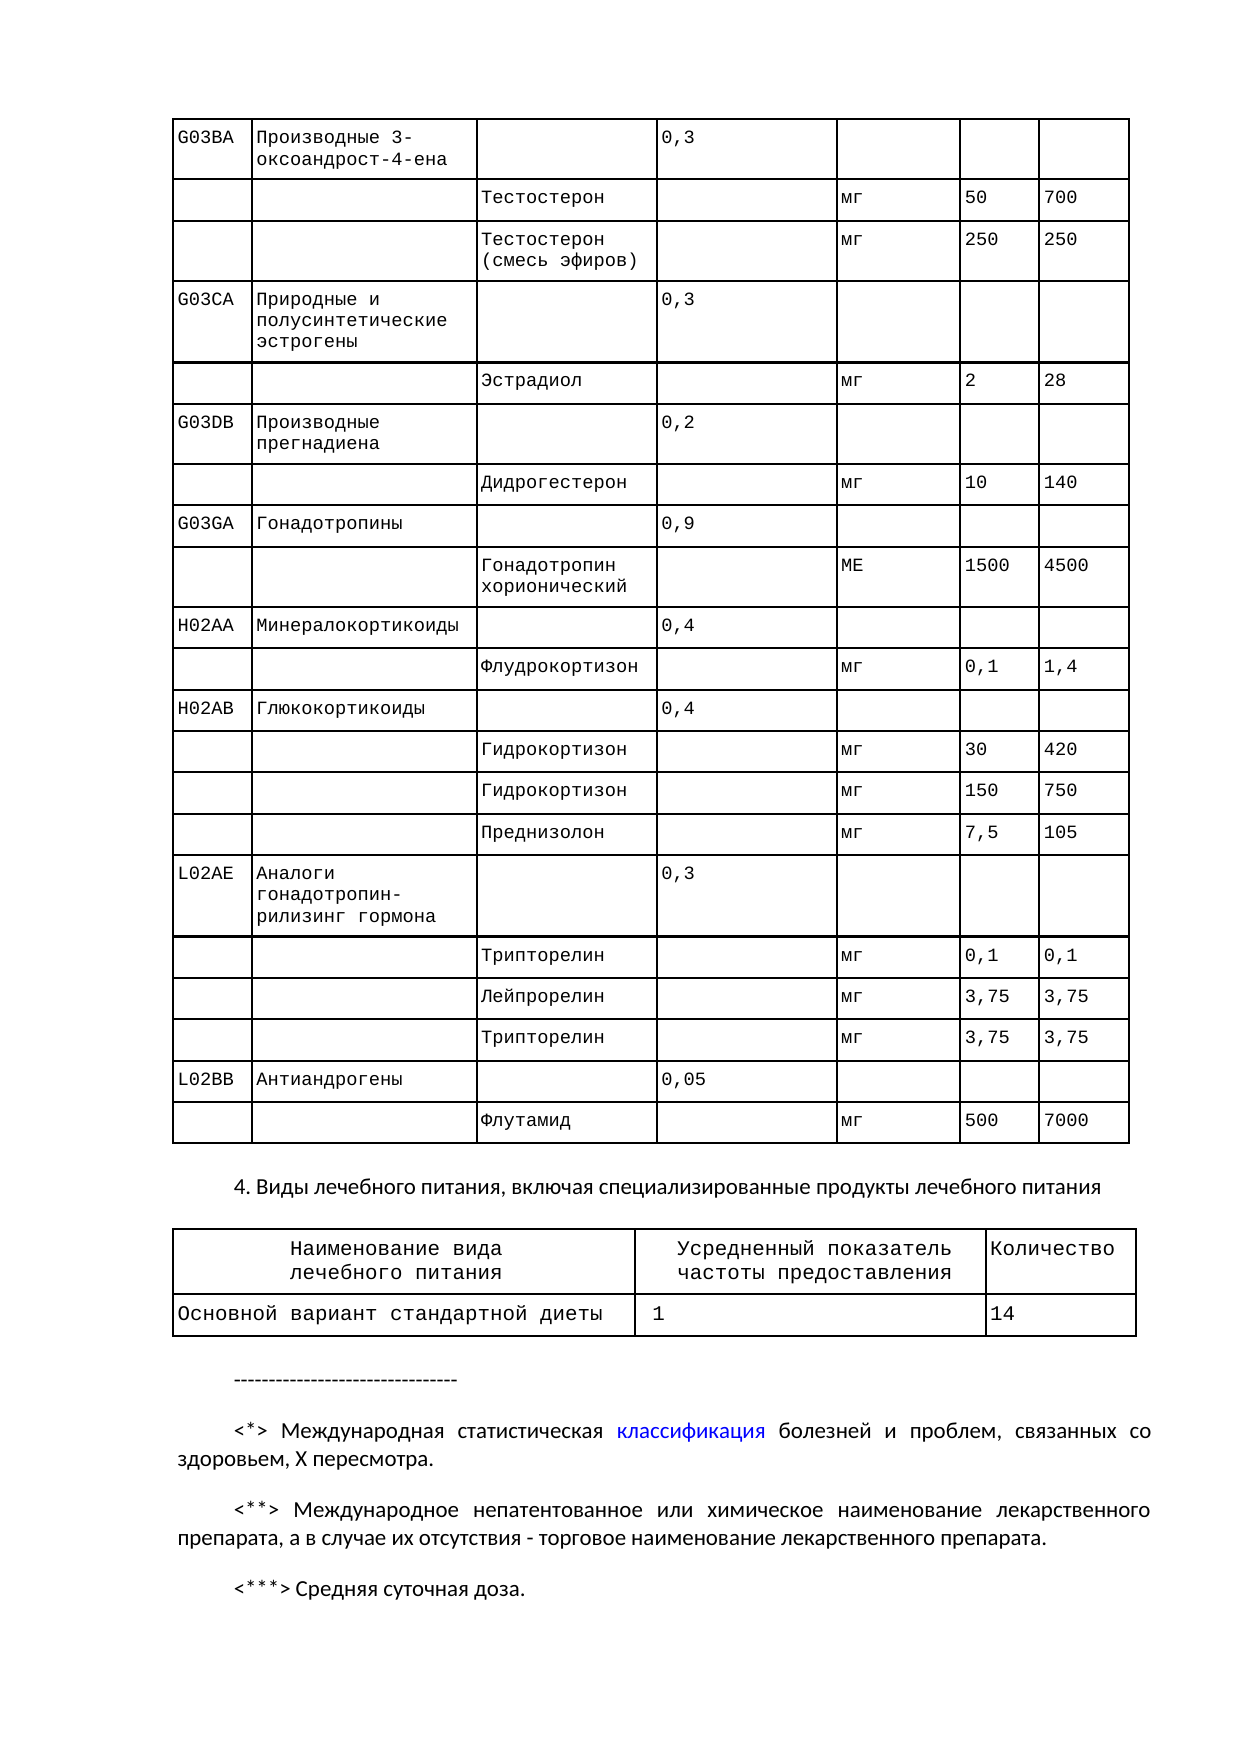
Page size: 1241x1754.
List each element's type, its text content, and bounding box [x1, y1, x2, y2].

table_cell 140 [1040, 465, 1128, 504]
table_cell 14 [987, 1295, 1135, 1335]
table_cell 7,5 [961, 815, 1038, 854]
table_cell 50 [961, 180, 1038, 220]
table_cell МЕ [838, 548, 959, 606]
table_cell 1,4 [1040, 649, 1128, 688]
table_cell [838, 120, 959, 178]
table_cell Гонадотропин хорионический [478, 548, 656, 606]
table_cell [174, 180, 251, 220]
table_cell [253, 938, 476, 977]
table_cell мг [838, 938, 959, 977]
table_cell 0,1 [1040, 938, 1128, 977]
table_cell G03DB [174, 405, 251, 463]
table_cell Трипторелин [478, 1020, 656, 1059]
text 4. Виды лечебного питания, включая специализированные продукты лечебного питания [177, 1172, 1152, 1200]
table_cell 10 [961, 465, 1038, 504]
table_cell Производные 3- оксоандрост-4-ена [253, 120, 476, 178]
table_cell Флудрокортизон [478, 649, 656, 688]
table_cell [174, 649, 251, 688]
table_cell [838, 691, 959, 730]
table_cell Тестостерон [478, 180, 656, 220]
table_cell [253, 979, 476, 1018]
table_cell [174, 979, 251, 1018]
table_cell 250 [1040, 222, 1128, 280]
table_cell 1500 [961, 548, 1038, 606]
table_cell Производные прегнадиена [253, 405, 476, 463]
table_cell Дидрогестерон [478, 465, 656, 504]
table_cell 28 [1040, 364, 1128, 403]
table_cell 0,05 [658, 1062, 836, 1101]
table_cell [478, 1062, 656, 1101]
table_cell H02AB [174, 691, 251, 730]
table_cell мг [838, 364, 959, 403]
table_cell [1040, 856, 1128, 935]
table_cell [253, 815, 476, 854]
table_cell [838, 608, 959, 647]
table_header Наименование вида лечебного питания [174, 1230, 634, 1293]
table_cell [658, 180, 836, 220]
table_cell Трипторелин [478, 938, 656, 977]
table_cell Гидрокортизон [478, 732, 656, 771]
table_cell [1040, 282, 1128, 361]
table_cell Основной вариант стандартной диеты [174, 1295, 634, 1335]
table_cell [658, 773, 836, 813]
table_cell [1040, 1062, 1128, 1101]
table_cell [253, 222, 476, 280]
text -------------------------------- [177, 1365, 1152, 1393]
table_cell мг [838, 222, 959, 280]
table_cell 250 [961, 222, 1038, 280]
table_cell [961, 608, 1038, 647]
table_cell [838, 856, 959, 935]
text <*> Международная статистическая классификация болезней и проблем, связанных со здоровьем, X пересмотра. [177, 1416, 1152, 1472]
table_cell [1040, 405, 1128, 463]
table_cell 0,4 [658, 691, 836, 730]
table_cell [253, 180, 476, 220]
table_cell мг [838, 815, 959, 854]
table_cell [174, 364, 251, 403]
table_cell [961, 506, 1038, 546]
table_cell мг [838, 979, 959, 1018]
text <**> Международное непатентованное или химическое наименование лекарственного препарата, а в случае их отсутствия - торговое наименование лекарственного препарата. [177, 1495, 1152, 1551]
table_cell [478, 608, 656, 647]
table_cell Тестостерон (смесь эфиров) [478, 222, 656, 280]
table_cell 1 [636, 1295, 985, 1335]
table_cell [478, 856, 656, 935]
table_cell Аналоги гонадотропин- рилизинг гормона [253, 856, 476, 935]
table_cell [658, 222, 836, 280]
table_cell 0,1 [961, 938, 1038, 977]
table_cell Преднизолон [478, 815, 656, 854]
table_cell 0,2 [658, 405, 836, 463]
table_cell Минералокортикоиды [253, 608, 476, 647]
table_cell H02AA [174, 608, 251, 647]
table_cell [658, 649, 836, 688]
table_cell Флутамид [478, 1103, 656, 1142]
table_cell 2 [961, 364, 1038, 403]
table_cell [174, 1103, 251, 1142]
table_cell [658, 548, 836, 606]
table_cell L02BB [174, 1062, 251, 1101]
table_cell [961, 856, 1038, 935]
table_cell 150 [961, 773, 1038, 813]
table_cell [658, 938, 836, 977]
table_cell 0,9 [658, 506, 836, 546]
table_cell мг [838, 180, 959, 220]
text <***> Средняя суточная доза. [177, 1574, 1152, 1602]
table_cell Лейпрорелин [478, 979, 656, 1018]
table_cell 420 [1040, 732, 1128, 771]
table_cell [658, 979, 836, 1018]
table_cell 0,3 [658, 282, 836, 361]
table_cell 0,4 [658, 608, 836, 647]
table_cell [478, 282, 656, 361]
table_cell [253, 773, 476, 813]
table_cell [174, 815, 251, 854]
table_cell 3,75 [961, 979, 1038, 1018]
table_cell [961, 120, 1038, 178]
table_cell 105 [1040, 815, 1128, 854]
table_cell [253, 364, 476, 403]
table_cell [961, 691, 1038, 730]
table_cell [961, 282, 1038, 361]
table_cell [174, 1020, 251, 1059]
table_cell [838, 282, 959, 361]
table_cell 7000 [1040, 1103, 1128, 1142]
table_cell [174, 732, 251, 771]
table_cell L02AE [174, 856, 251, 935]
table_header Количество [987, 1230, 1135, 1293]
table_cell [1040, 691, 1128, 730]
table_cell [253, 732, 476, 771]
table_cell [478, 405, 656, 463]
table_cell мг [838, 649, 959, 688]
table_cell [253, 1020, 476, 1059]
table_cell мг [838, 1020, 959, 1059]
table_cell 3,75 [961, 1020, 1038, 1059]
table_cell 0,1 [961, 649, 1038, 688]
table_cell [253, 649, 476, 688]
table_cell [478, 506, 656, 546]
table_cell [961, 1062, 1038, 1101]
table_cell [658, 1103, 836, 1142]
table_cell 0,3 [658, 856, 836, 935]
table_cell Гидрокортизон [478, 773, 656, 813]
table_cell [253, 465, 476, 504]
table_cell G03BA [174, 120, 251, 178]
table_cell [658, 465, 836, 504]
table_cell 3,75 [1040, 1020, 1128, 1059]
table_cell [838, 405, 959, 463]
table_cell 750 [1040, 773, 1128, 813]
table_cell G03CA [174, 282, 251, 361]
table_cell Гонадотропины [253, 506, 476, 546]
table_cell [478, 691, 656, 730]
table_cell [961, 405, 1038, 463]
table_cell Глюкокортикоиды [253, 691, 476, 730]
table_cell [658, 1020, 836, 1059]
table_cell Антиандрогены [253, 1062, 476, 1101]
table_cell 0,3 [658, 120, 836, 178]
table_cell 500 [961, 1103, 1038, 1142]
table_cell [838, 1062, 959, 1101]
table_cell 30 [961, 732, 1038, 771]
table_cell 4500 [1040, 548, 1128, 606]
table_cell мг [838, 465, 959, 504]
table_cell [174, 773, 251, 813]
table_cell 3,75 [1040, 979, 1128, 1018]
table_cell [658, 364, 836, 403]
table_cell [1040, 608, 1128, 647]
table_cell [174, 548, 251, 606]
table_cell [658, 732, 836, 771]
table_cell Эстрадиол [478, 364, 656, 403]
table_cell [253, 1103, 476, 1142]
table_cell [174, 465, 251, 504]
table_cell Природные и полусинтетические эстрогены [253, 282, 476, 361]
table_cell [838, 506, 959, 546]
table_cell [478, 120, 656, 178]
table_cell 700 [1040, 180, 1128, 220]
table_cell [174, 938, 251, 977]
table_cell мг [838, 732, 959, 771]
table_cell G03GA [174, 506, 251, 546]
table_cell мг [838, 1103, 959, 1142]
table_cell [174, 222, 251, 280]
table_cell [253, 548, 476, 606]
table_cell [1040, 506, 1128, 546]
table_cell мг [838, 773, 959, 813]
table_cell [1040, 120, 1128, 178]
table_cell [658, 815, 836, 854]
table_header Усредненный показатель частоты предоставления [636, 1230, 985, 1293]
